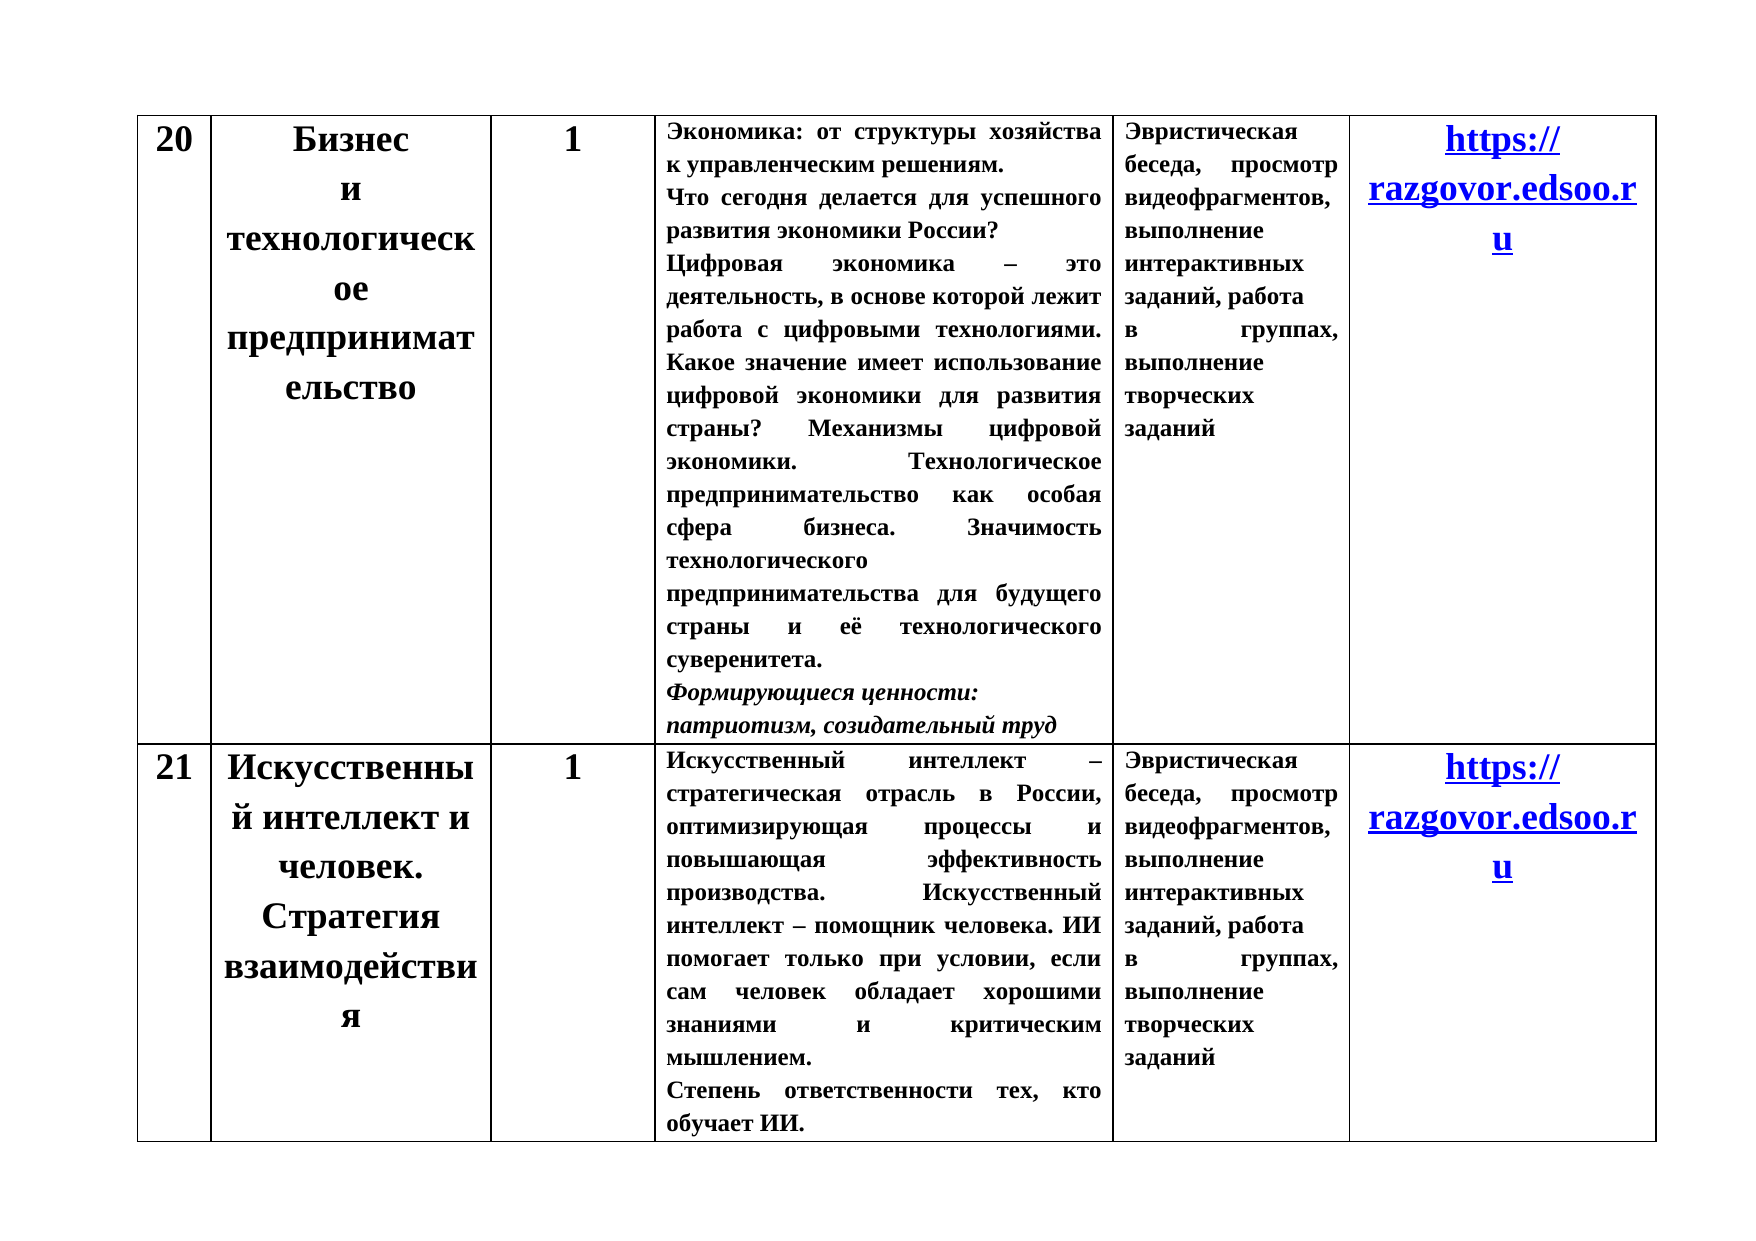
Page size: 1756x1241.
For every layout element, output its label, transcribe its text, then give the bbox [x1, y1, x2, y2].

table_header https://razgovor.edsoo.ru [1350, 116, 1655, 743]
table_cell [212, 745, 490, 1141]
table_header 1 [492, 116, 654, 743]
table_header Экономика: от структуры хозяйства к управленческим решениям. Что сегодня делается для успешного развития экономики России? Цифровая экономика – это деятельность, в основе которой лежит работа с цифровыми технологиями. Какое значение имеет использование цифровой экономики для развития страны? Механизмы цифровой экономики. Технологическое предпринимательство как особая сфера бизнеса. Значимость технологического предпринимательства для будущего страны и её технологического суверенитета. Формирующиеся ценности: патриотизм, созидательный труд [656, 116, 1112, 743]
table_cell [1350, 745, 1655, 1141]
table_header Эвристическая беседа, просмотр видеофрагментов, выполнение интерактивных заданий, работа в группах, выполнение творческих заданий [1114, 116, 1349, 743]
table_header Бизнес и технологическое предпринимательство [212, 116, 490, 743]
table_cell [656, 745, 1112, 1141]
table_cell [1114, 745, 1349, 1141]
table_header 20 [138, 116, 210, 743]
table_cell 21 [138, 745, 210, 1141]
table_cell 1 [492, 745, 654, 1141]
